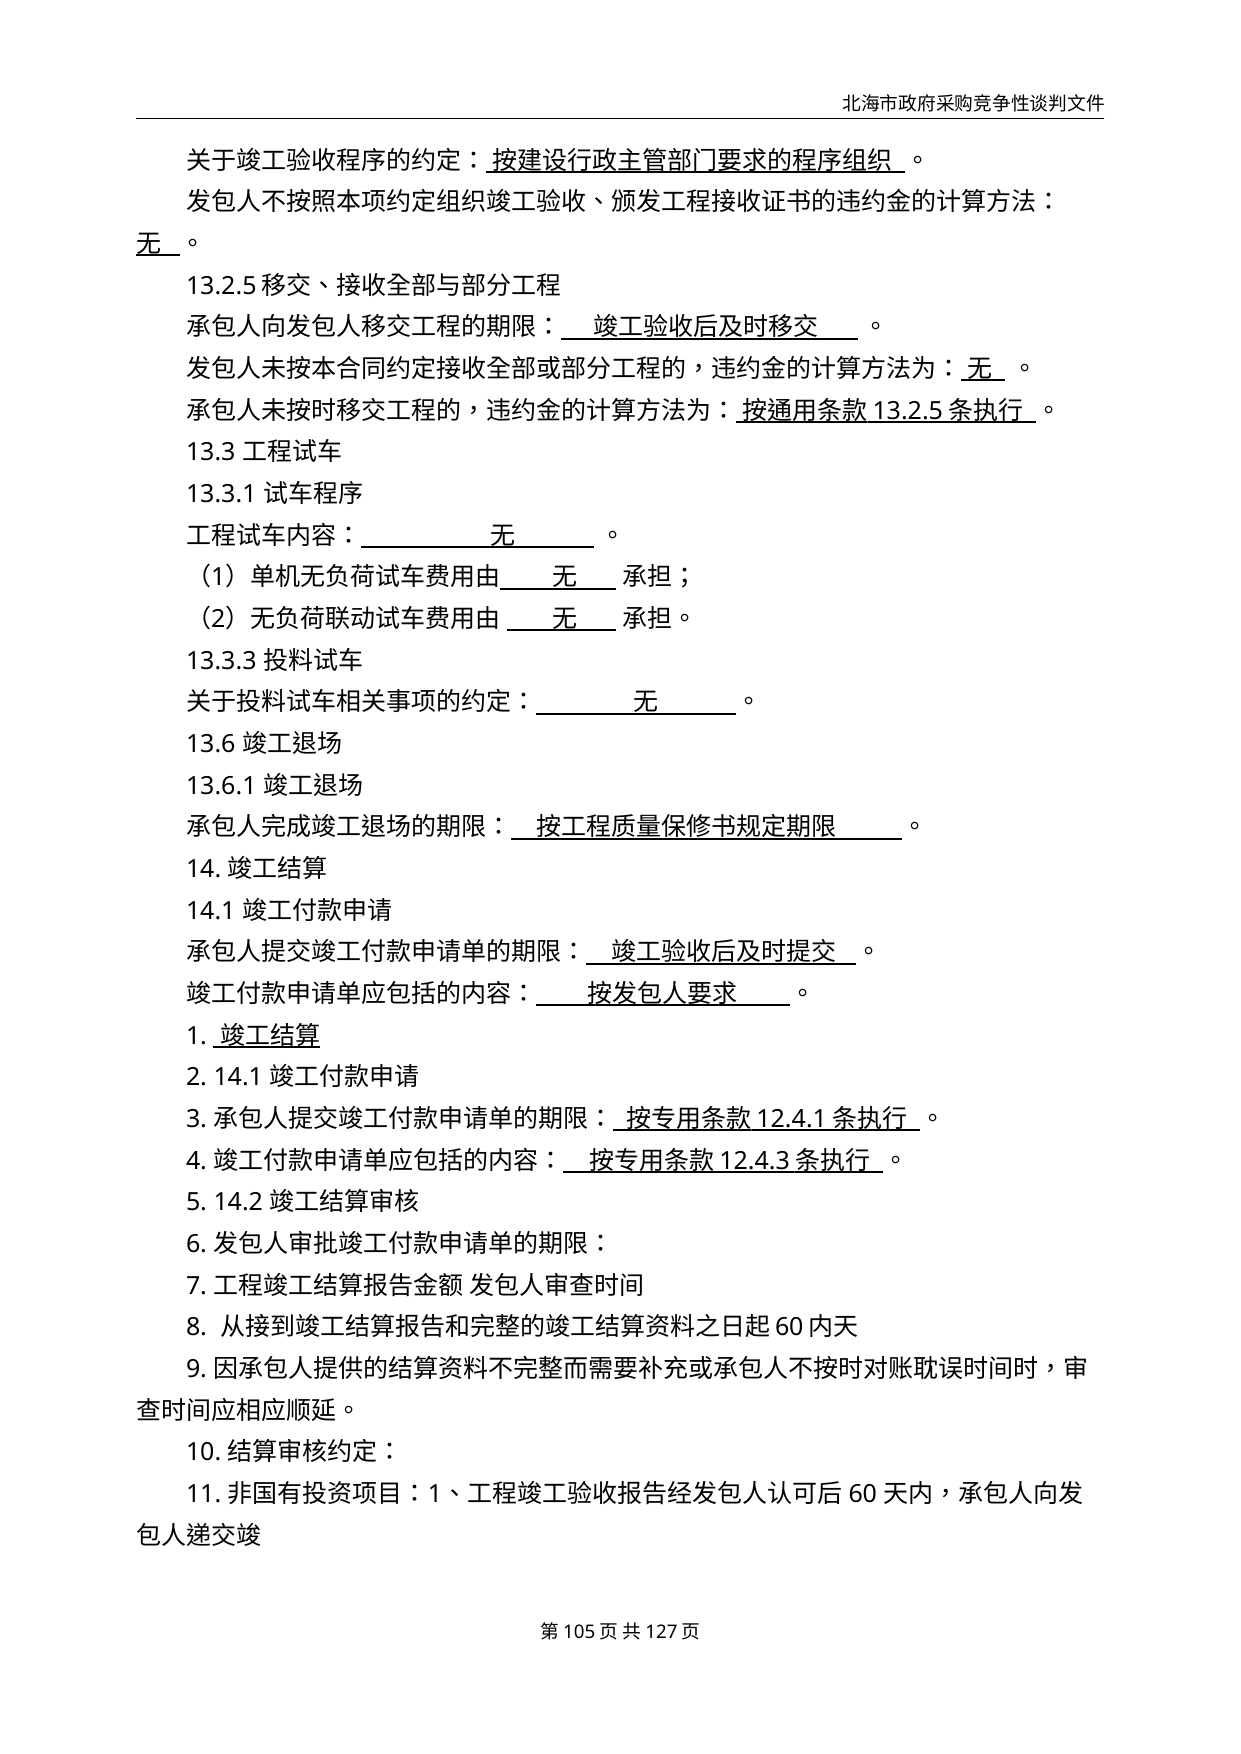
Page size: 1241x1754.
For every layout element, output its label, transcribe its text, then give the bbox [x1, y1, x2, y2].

text 13.6.1 竣工退场 [136, 761, 1104, 802]
list 发包人审批竣工付款申请单的期限： [136, 1219, 1104, 1261]
list 竣工结算 [136, 1011, 1104, 1052]
list 14.1 竣工付款申请 [136, 1052, 1104, 1094]
text （2）无负荷联动试车费用由 无 承担。 [136, 594, 1104, 636]
list 非国有投资项目：1、工程竣工验收报告经发包人认可后 60 天内，承包人向发包人递交竣 [136, 1469, 1104, 1552]
text 工程试车内容： 无 。 [136, 511, 1104, 552]
text 竣工付款申请单应包括的内容： 按发包人要求 。 [136, 969, 1104, 1011]
list 结算审核约定： [136, 1427, 1104, 1469]
text 发包人未按本合同约定接收全部或部分工程的，违约金的计算方法为： 无 。 [136, 344, 1104, 386]
list 因承包人提供的结算资料不完整而需要补充或承包人不按时对账耽误时间时，审查时间应相应顺延。 [136, 1344, 1104, 1427]
text 承包人提交竣工付款申请单的期限： 竣工验收后及时提交 。 [136, 927, 1104, 969]
text 13.3.3 投料试车 [136, 636, 1104, 677]
list 工程竣工结算报告金额 发包人审查时间 [136, 1261, 1104, 1302]
text 13.2.5移交、接收全部与部分工程 [136, 261, 1104, 302]
list 承包人提交竣工付款申请单的期限： 按专用条款12.4.1条执行 。 [136, 1094, 1104, 1136]
text 发包人不按照本项约定组织竣工验收、颁发工程接收证书的违约金的计算方法： 无 。 [136, 177, 1104, 261]
text 13.3 工程试车 [136, 427, 1104, 469]
text 14. 竣工结算 [136, 844, 1104, 886]
text 关于投料试车相关事项的约定： 无 。 [136, 677, 1104, 719]
list 从接到竣工结算报告和完整的竣工结算资料之日起60内天 [136, 1302, 1104, 1344]
text 承包人向发包人移交工程的期限： 竣工验收后及时移交 。 [136, 302, 1104, 344]
list 14.2 竣工结算审核 [136, 1177, 1104, 1219]
list 竣工付款申请单应包括的内容： 按专用条款12.4.3条执行 。 [136, 1136, 1104, 1177]
text 承包人未按时移交工程的，违约金的计算方法为： 按通用条款13.2.5条执行 。 [136, 386, 1104, 427]
text 承包人完成竣工退场的期限： 按工程质量保修书规定期限 。 [136, 802, 1104, 844]
text （1）单机无负荷试车费用由 无 承担； [136, 552, 1104, 594]
text 13.6 竣工退场 [136, 719, 1104, 761]
text 关于竣工验收程序的约定： 按建设行政主管部门要求的程序组织 。 [136, 136, 1104, 177]
text 14.1 竣工付款申请 [136, 886, 1104, 927]
text 13.3.1 试车程序 [136, 469, 1104, 511]
